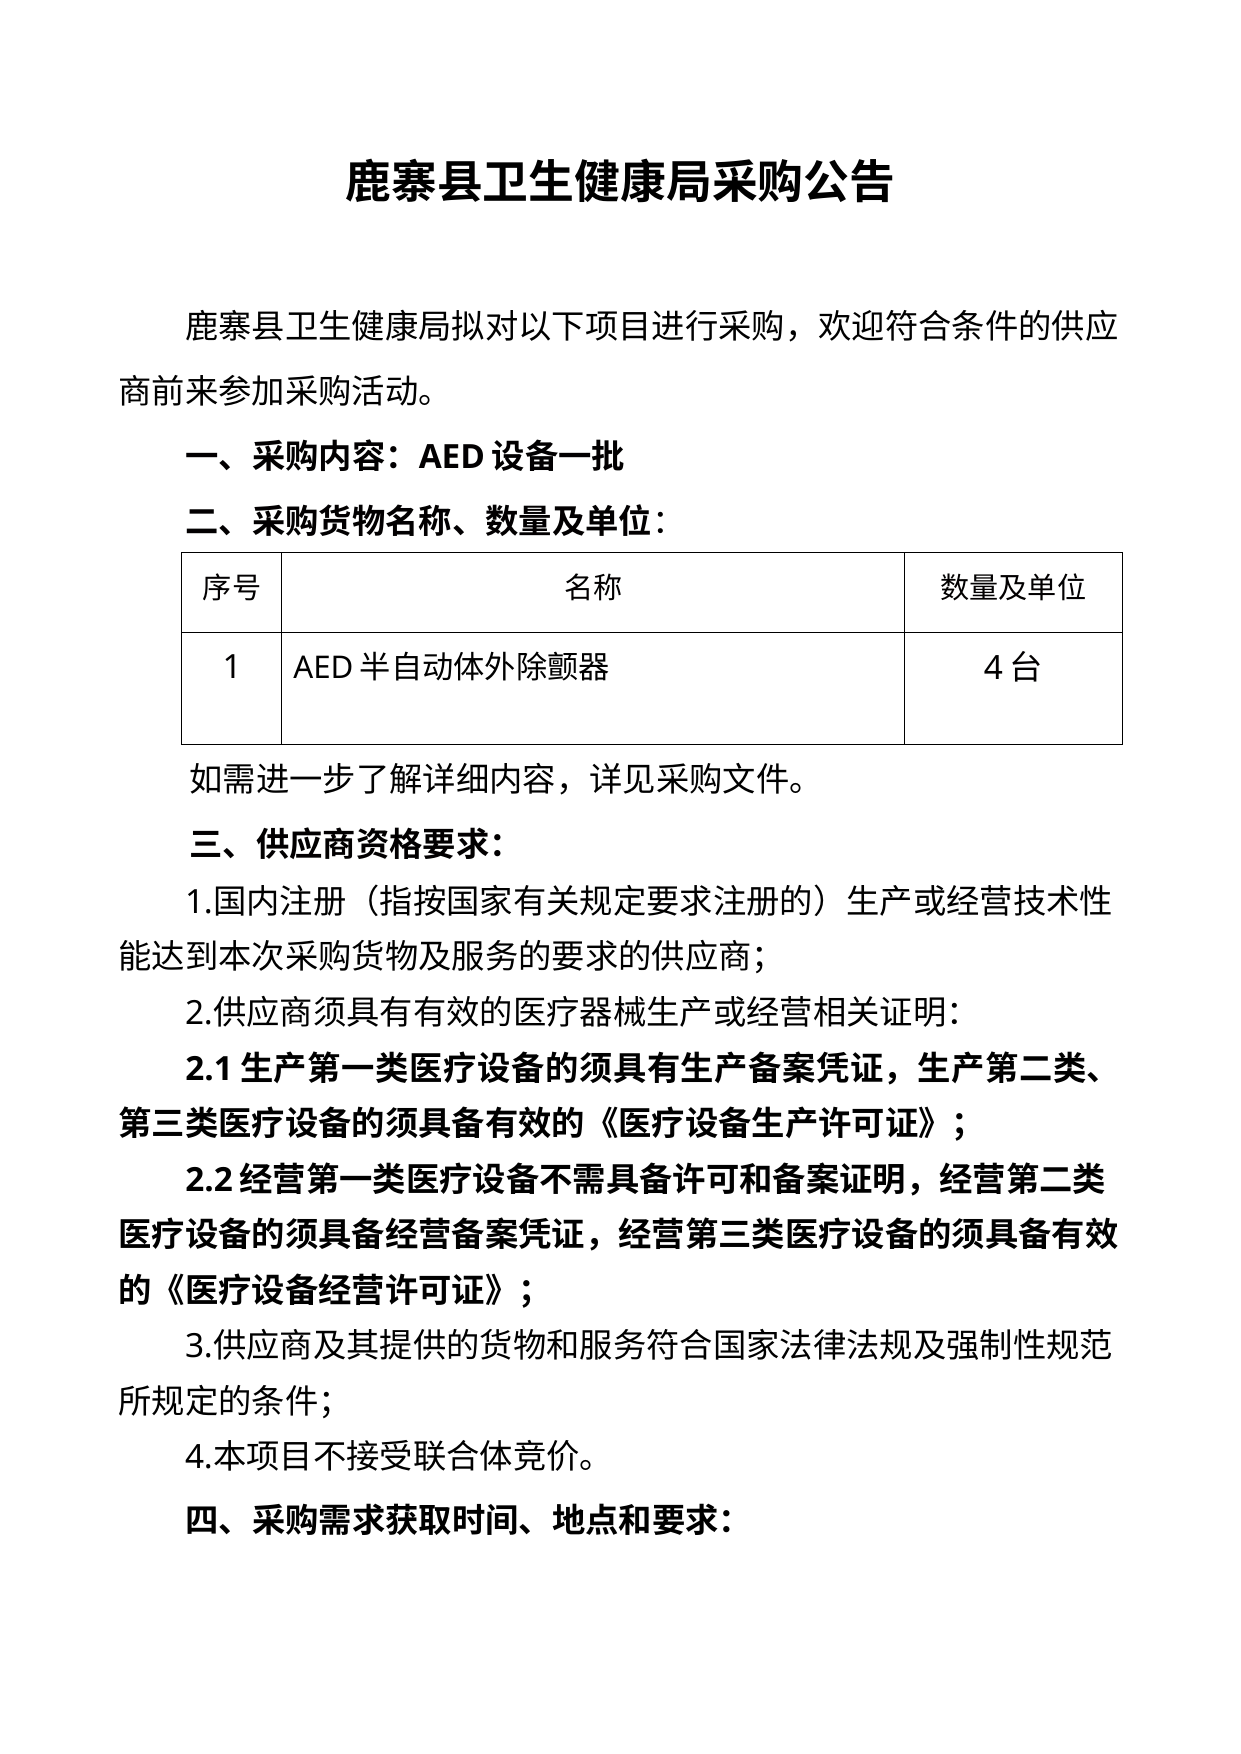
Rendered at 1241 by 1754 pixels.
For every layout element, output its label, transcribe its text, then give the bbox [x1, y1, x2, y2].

text 如需进一步了解详细内容，详见采购文件。 [118, 745, 1122, 810]
table_cell 4台 [905, 633, 1122, 744]
text 三、供应商资格要求： [118, 810, 1122, 875]
table_cell 1 [182, 633, 281, 744]
text 四、采购需求获取时间、地点和要求： [118, 1486, 1122, 1551]
list 采购内容：AED设备一批 [118, 422, 1122, 487]
list 二、采购货物名称、数量及单位： [118, 487, 1122, 552]
table_header 序号 [182, 553, 281, 632]
table_header 数量及单位 [905, 553, 1122, 632]
table_header 名称 [282, 553, 904, 632]
text 鹿寨县卫生健康局拟对以下项目进行采购，欢迎符合条件的供应商前来参加采购活动。 [118, 292, 1122, 422]
table_cell AED半自动体外除颤器 [282, 633, 904, 744]
subtitle 鹿寨县卫生健康局采购公告 [118, 129, 1122, 227]
text 2.1生产第一类医疗设备的须具有生产备案凭证，生产第二类、第三类医疗设备的须具备有效的《医疗设备生产许可证》； [118, 1041, 1122, 1145]
text 2.供应商须具有有效的医疗器械生产或经营相关证明： [118, 986, 1122, 1034]
text 4.本项目不接受联合体竞价。 [118, 1430, 1122, 1478]
text 3.供应商及其提供的货物和服务符合国家法律法规及强制性规范所规定的条件； [118, 1319, 1122, 1423]
text 1.国内注册（指按国家有关规定要求注册的）生产或经营技术性能达到本次采购货物及服务的要求的供应商； [118, 875, 1122, 978]
text 2.2经营第一类医疗设备不需具备许可和备案证明，经营第二类医疗设备的须具备经营备案凭证，经营第三类医疗设备的须具备有效的《医疗设备经营许可证》； [118, 1152, 1122, 1312]
